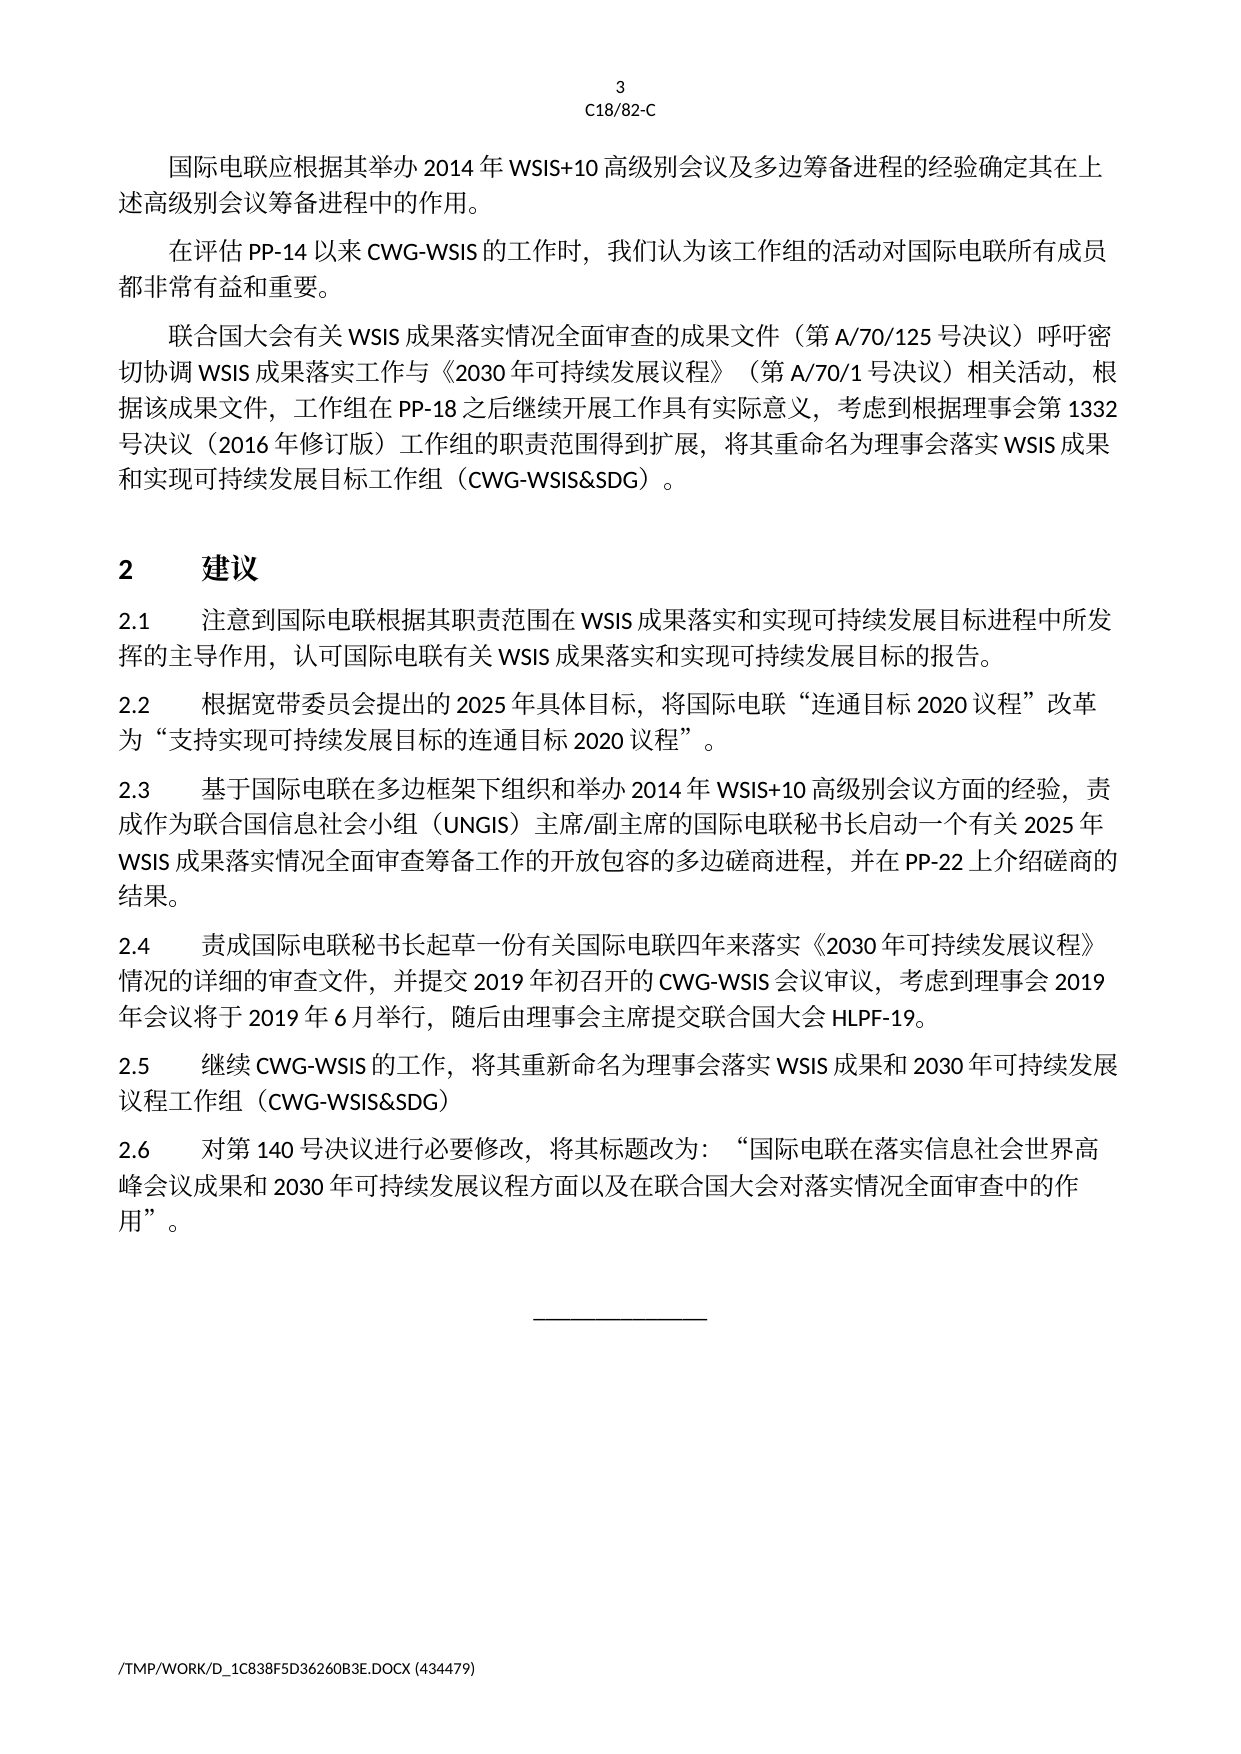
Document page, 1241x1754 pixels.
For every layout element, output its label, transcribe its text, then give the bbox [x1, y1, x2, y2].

subtitle 2 建议 [118, 546, 1122, 588]
text ______________ [118, 1293, 1122, 1324]
text 联合国大会有关WSIS成果落实情况全面审查的成果文件（第A/70/125号决议）呼吁密切协调WSIS成果落实工作与《2030年可持续发展议程》（第A/70/1号决议）相关活动，根据该成果文件，工作组在PP-18之后继续开展工作具有实际意义，考虑到根据理事会第1332号决议（2016年修订版）工作组的职责范围得到扩展，将其重命名为理事会落实WSIS成果和实现可持续发展目标工作组（CWG-WSIS&SDG）。 [118, 316, 1122, 496]
text 2.3 基于国际电联在多边框架下组织和举办2014年WSIS+10高级别会议方面的经验，责成作为联合国信息社会小组（UNGIS）主席/副主席的国际电联秘书长启动一个有关2025年WSIS成果落实情况全面审查筹备工作的开放包容的多边磋商进程，并在PP-22上介绍磋商的结果。 [118, 769, 1122, 913]
text 2.4 责成国际电联秘书长起草一份有关国际电联四年来落实《2030年可持续发展议程》情况的详细的审查文件，并提交2019年初召开的CWG-WSIS会议审议，考虑到理事会2019年会议将于2019年6月举行，随后由理事会主席提交联合国大会HLPF-19。 [118, 926, 1122, 1033]
text 2.6 对第140号决议进行必要修改，将其标题改为：“国际电联在落实信息社会世界高峰会议成果和2030年可持续发展议程方面以及在联合国大会对落实情况全面审查中的作用”。 [118, 1130, 1122, 1238]
text 在评估PP-14以来CWG-WSIS的工作时，我们认为该工作组的活动对国际电联所有成员都非常有益和重要。 [118, 232, 1122, 304]
text 2.5 继续CWG-WSIS的工作，将其重新命名为理事会落实WSIS成果和2030年可持续发展议程工作组（CWG-WSIS&SDG） [118, 1046, 1122, 1118]
text 2.1 注意到国际电联根据其职责范围在WSIS成果落实和实现可持续发展目标进程中所发挥的主导作用，认可国际电联有关WSIS成果落实和实现可持续发展目标的报告。 [118, 601, 1122, 672]
text 2.2 根据宽带委员会提出的2025年具体目标，将国际电联“连通目标2020议程”改革为“支持实现可持续发展目标的连通目标2020议程”。 [118, 685, 1122, 757]
text 国际电联应根据其举办2014年WSIS+10高级别会议及多边筹备进程的经验确定其在上述高级别会议筹备进程中的作用。 [118, 148, 1122, 219]
